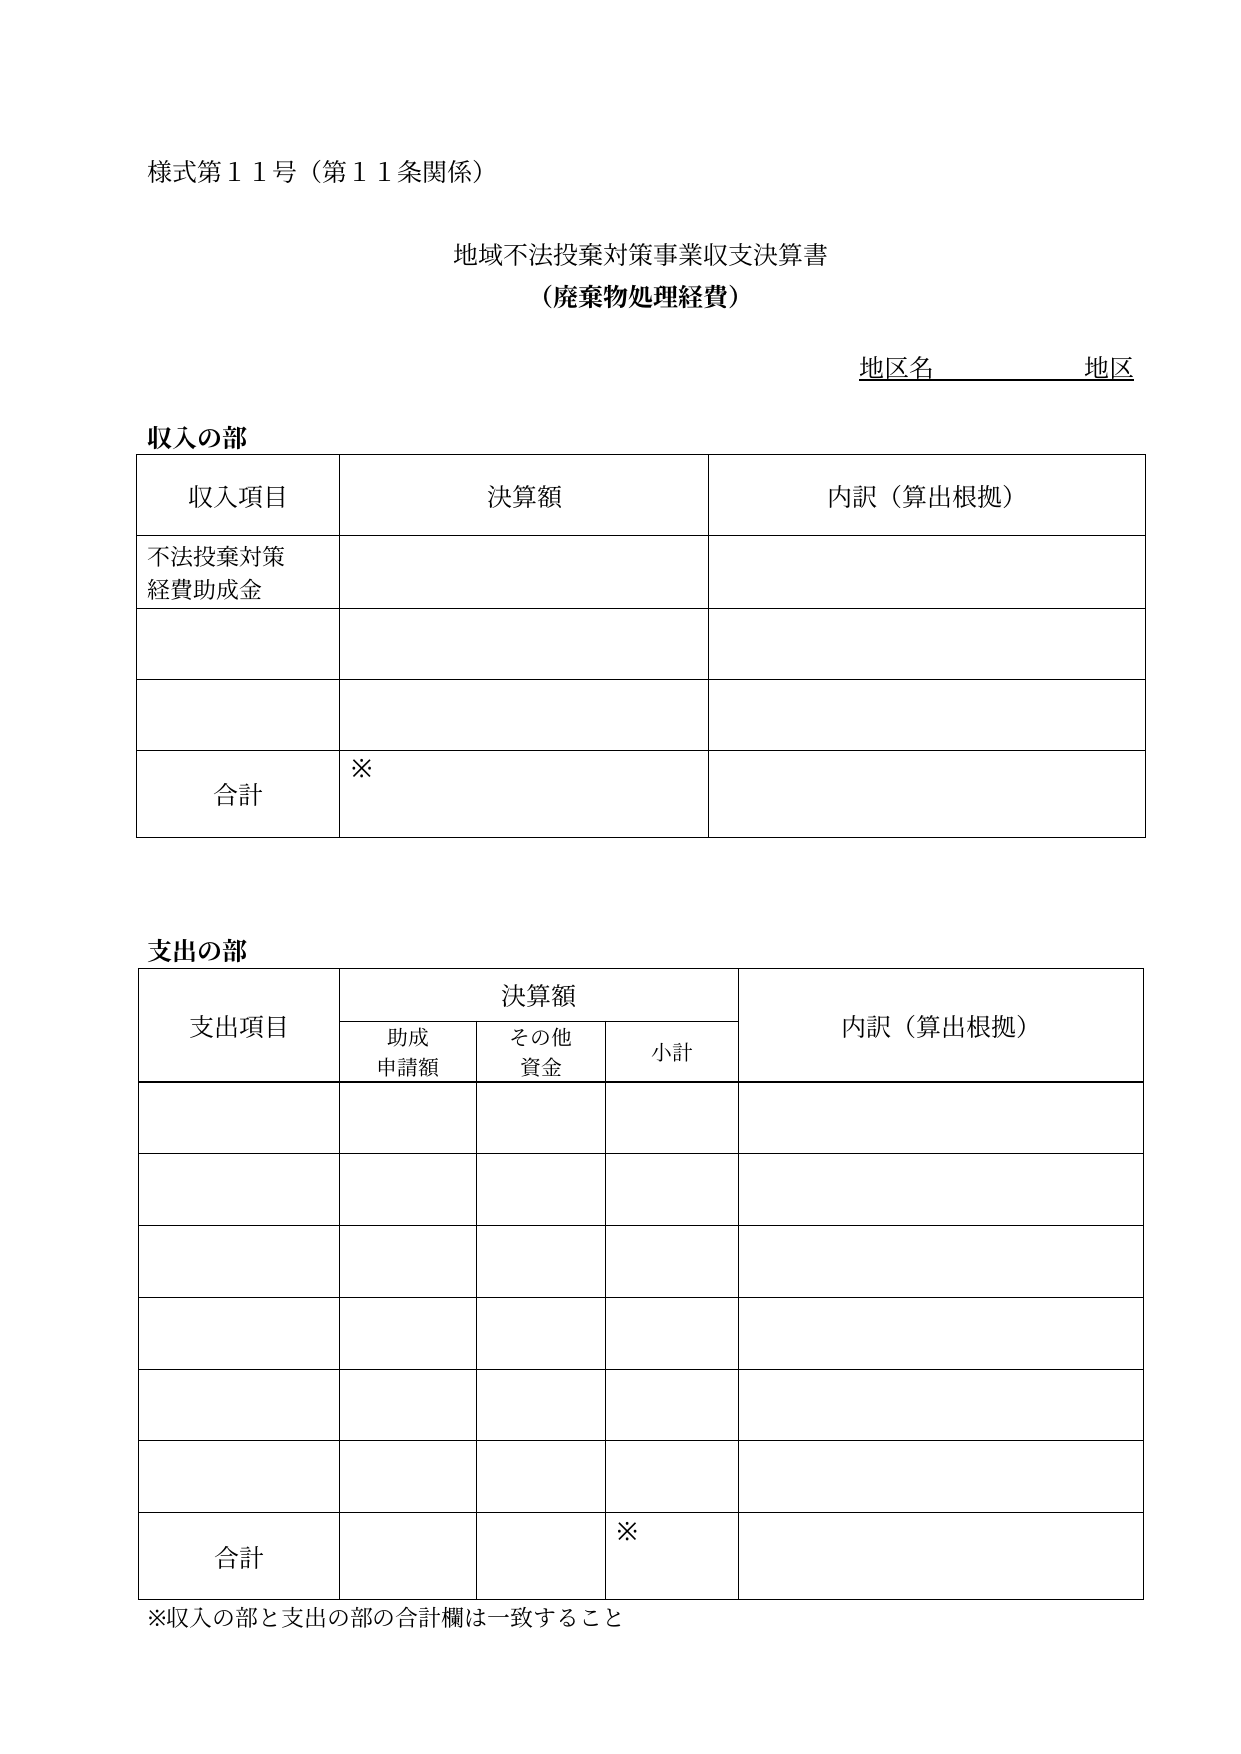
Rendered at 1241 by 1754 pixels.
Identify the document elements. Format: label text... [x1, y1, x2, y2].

text （廃棄物処理経費） [148, 273, 1134, 314]
table_cell [739, 1370, 1143, 1440]
table_cell 小計 [606, 1022, 738, 1081]
table_cell [340, 1513, 476, 1599]
text 様式第１１号（第１１条関係） [148, 148, 1134, 189]
table_cell [739, 1226, 1143, 1297]
table_cell 合計 [139, 1513, 339, 1599]
table_cell [709, 751, 1145, 837]
text 地域不法投棄対策事業収支決算書 [148, 231, 1134, 273]
table_cell [139, 1083, 339, 1153]
table_cell [137, 609, 339, 679]
table_cell [739, 1441, 1143, 1512]
table_cell [139, 1154, 339, 1225]
table_header 内訳（算出根拠） [709, 455, 1145, 535]
table_cell [340, 1298, 476, 1368]
table_cell [477, 1226, 605, 1297]
table_cell [137, 680, 339, 750]
table_cell [606, 1226, 738, 1297]
table_cell [139, 1298, 339, 1368]
table_cell 助成 申請額 [340, 1022, 476, 1081]
table_header 決算額 [340, 455, 708, 535]
table_cell [340, 1441, 476, 1512]
table_cell [477, 1441, 605, 1512]
table_cell [739, 1298, 1143, 1368]
text 支出の部 [148, 932, 1134, 968]
table_cell [709, 609, 1145, 679]
table_cell [340, 1083, 476, 1153]
text ※収入の部と支出の部の合計欄は一致すること [148, 1600, 1134, 1633]
table_cell [606, 1083, 738, 1153]
table_cell ※ [340, 751, 708, 837]
table_header 支出項目 [139, 969, 339, 1081]
table_cell [139, 1370, 339, 1440]
table_cell [739, 1083, 1143, 1153]
table_cell [340, 680, 708, 750]
table_cell [477, 1513, 605, 1599]
table_cell 合計 [137, 751, 339, 837]
table_header 内訳（算出根拠） [739, 969, 1143, 1081]
table_cell [139, 1226, 339, 1297]
table_cell [477, 1298, 605, 1368]
table_cell [477, 1083, 605, 1153]
text 収入の部 [148, 418, 1134, 454]
table_header 決算額 [340, 969, 738, 1021]
table_cell [606, 1154, 738, 1225]
table_cell [340, 1370, 476, 1440]
text 地区名 地区 [148, 348, 1134, 384]
table_cell [606, 1441, 738, 1512]
table_cell [606, 1370, 738, 1440]
table_header 収入項目 [137, 455, 339, 535]
table_cell [477, 1370, 605, 1440]
table_cell ※ [606, 1513, 738, 1599]
table_cell [739, 1513, 1143, 1599]
table_cell [739, 1154, 1143, 1225]
table_cell [340, 609, 708, 679]
table_cell [477, 1154, 605, 1225]
table_cell [606, 1298, 738, 1368]
table_cell [709, 536, 1145, 608]
table_cell [709, 680, 1145, 750]
table_cell [139, 1441, 339, 1512]
table_cell 不法投棄対策 経費助成金 [137, 536, 339, 608]
table_cell [340, 536, 708, 608]
table_cell その他 資金 [477, 1022, 605, 1081]
table_cell [340, 1154, 476, 1225]
table_cell [340, 1226, 476, 1297]
